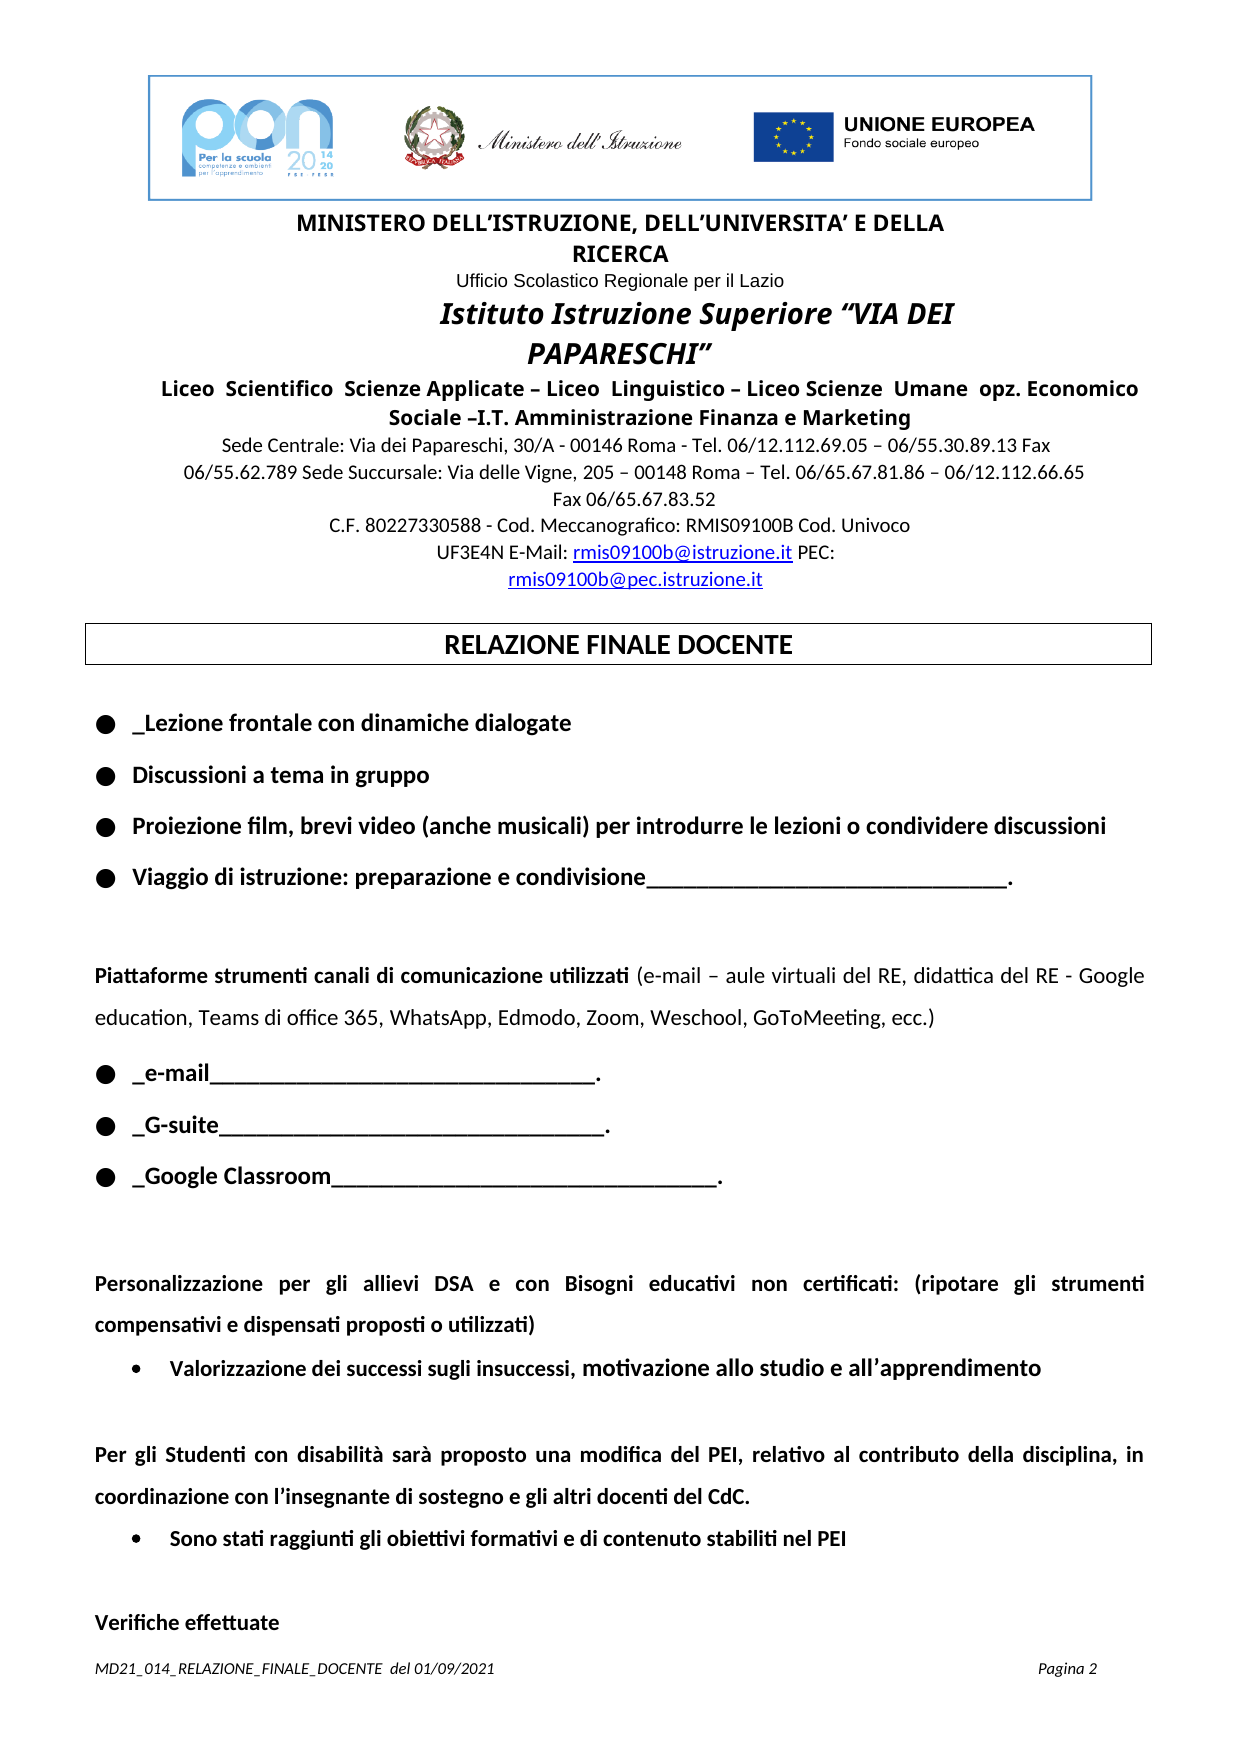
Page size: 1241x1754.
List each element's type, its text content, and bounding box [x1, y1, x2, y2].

text Verifiche effettuate [94, 1608, 1146, 1636]
list Discussioni a tema in gruppo [94, 746, 1146, 797]
text Personalizzazione per gli allievi DSA e con Bisogni educativi non certificati: (ripotare gli strumenti compensativi e dispensati proposti o utilizzati) [94, 1269, 1146, 1339]
list _e-mail_______________________________. [94, 1045, 1146, 1096]
list _G-suite_______________________________. [94, 1096, 1146, 1147]
list Valorizzazione dei successi sugli insuccessi, motivazione allo studio e all’apprendimento [132, 1353, 1146, 1383]
list _Google Classroom_______________________________. [94, 1147, 1146, 1199]
text Per gli Studenti con disabilità sarà proposto una modifica del PEI, relativo al contributo della disciplina, in coordinazione con l’insegnante di sostegno e gli altri docenti del CdC. [94, 1440, 1146, 1510]
list Viaggio di istruzione: preparazione e condivisione_____________________________. [94, 849, 1146, 900]
list Sono stati raggiunti gli obiettivi formativi e di contenuto stabiliti nel PEI [132, 1524, 1146, 1552]
text Piattaforme strumenti canali di comunicazione utilizzati (e-mail – aule virtuali del RE, didattica del RE - Google education, Teams di office 365, WhatsApp, Edmodo, Zoom, Weschool, GoToMeeting, ecc.) [94, 961, 1146, 1031]
list Proiezione film, brevi video (anche musicali) per introdurre le lezioni o condividere discussioni [94, 797, 1146, 849]
picture [147, 75, 1093, 201]
list _Lezione frontale con dinamiche dialogate [94, 695, 1146, 746]
